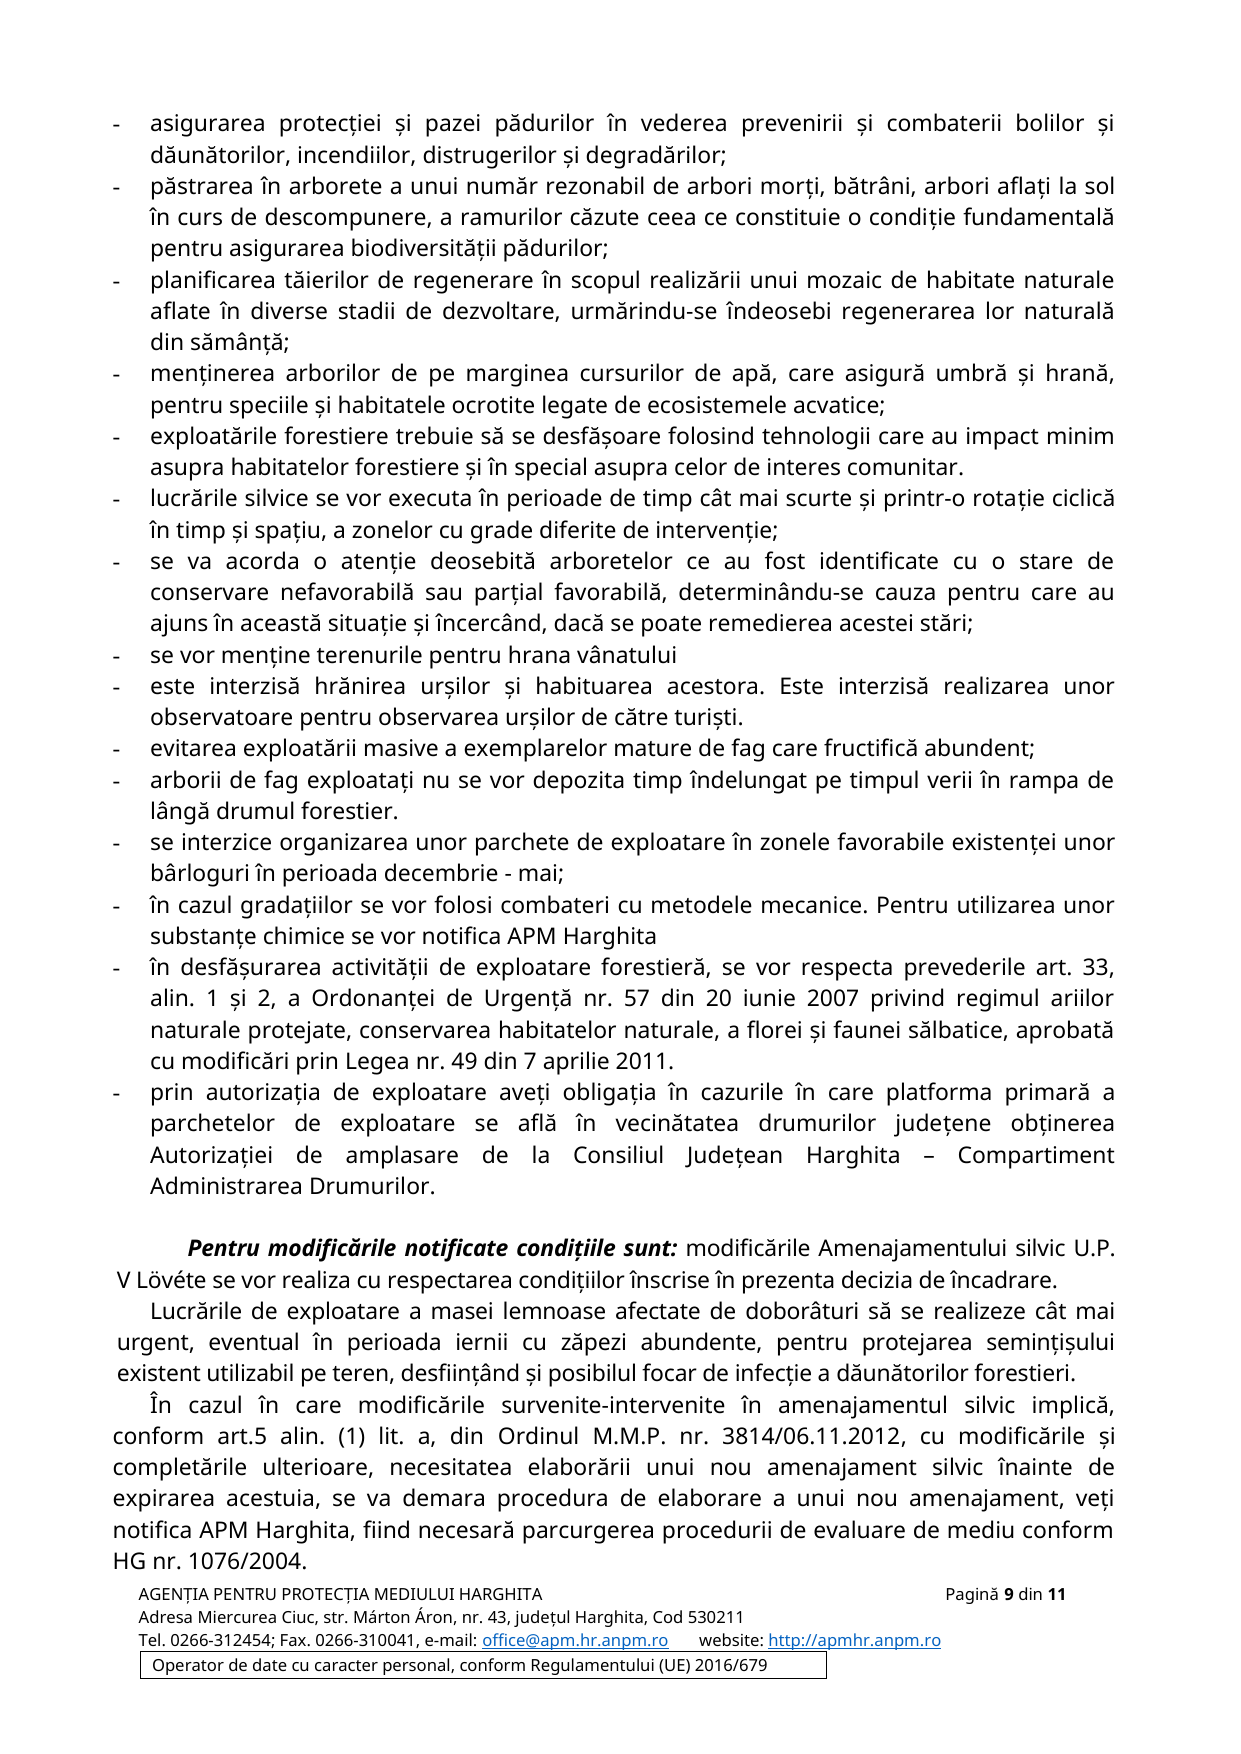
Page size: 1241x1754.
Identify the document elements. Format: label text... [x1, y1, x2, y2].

list asigurarea protecţiei şi pazei pădurilor în vederea prevenirii şi combaterii bolilor şi dăunătorilor, incendiilor, distrugerilor şi degradărilor; [112, 107, 1116, 170]
list planificarea tăierilor de regenerare în scopul realizării unui mozaic de habitate naturale aflate în diverse stadii de dezvoltare, urmărindu-se îndeosebi regenerarea lor naturală din sămânţă; [112, 264, 1116, 357]
text În cazul în care modificările survenite-intervenite în amenajamentul silvic implică, conform art.5 alin. (1) lit. a, din Ordinul M.M.P. nr. 3814/06.11.2012, cu modificările și completările ulterioare, necesitatea elaborării unui nou amenajament silvic înainte de expirarea acestuia, se va demara procedura de elaborare a unui nou amenajament, veți notifica APM Harghita, fiind necesară parcurgerea procedurii de evaluare de mediu conform HG nr. 1076/2004. [112, 1389, 1116, 1576]
list păstrarea în arborete a unui număr rezonabil de arbori morţi, bătrâni, arbori aflaţi la sol în curs de descompunere, a ramurilor căzute ceea ce constituie o condiţie fundamentală pentru asigurarea biodiversităţii pădurilor; [112, 170, 1116, 264]
list menţinerea arborilor de pe marginea cursurilor de apă, care asigură umbră şi hrană, pentru speciile şi habitatele ocrotite legate de ecosistemele acvatice; [112, 357, 1116, 420]
list exploatările forestiere trebuie să se desfăşoare folosind tehnologii care au impact minim asupra habitatelor forestiere şi în special asupra celor de interes comunitar. [112, 420, 1116, 482]
list se va acorda o atenţie deosebită arboretelor ce au fost identificate cu o stare de conservare nefavorabilă sau parţial favorabilă, determinându-se cauza pentru care au ajuns în această situaţie şi încercând, dacă se poate remedierea acestei stări; [112, 545, 1116, 639]
list este interzisă hrănirea urșilor și habituarea acestora. Este interzisă realizarea unor observatoare pentru observarea urșilor de către turiști. [112, 670, 1116, 732]
list arborii de fag exploataţi nu se vor depozita timp îndelungat pe timpul verii în rampa de lângă drumul forestier. [112, 764, 1116, 826]
list în cazul gradațiilor se vor folosi combateri cu metodele mecanice. Pentru utilizarea unor substanțe chimice se vor notifica APM Harghita [112, 889, 1116, 951]
list lucrările silvice se vor executa în perioade de timp cât mai scurte şi printr-o rotaţie ciclică în timp şi spaţiu, a zonelor cu grade diferite de intervenţie; [112, 482, 1116, 545]
list se interzice organizarea unor parchete de exploatare în zonele favorabile existenţei unor bârloguri în perioada decembrie - mai; [112, 826, 1116, 889]
text Lucrările de exploatare a masei lemnoase afectate de doborâturi să se realizeze cât mai urgent, eventual în perioada iernii cu zăpezi abundente, pentru protejarea semințișului existent utilizabil pe teren, desființând și posibilul focar de infecție a dăunătorilor forestieri. [117, 1295, 1116, 1389]
list se vor menţine terenurile pentru hrana vânatului [112, 639, 1116, 670]
list în desfăşurarea activităţii de exploatare forestieră, se vor respecta prevederile art. 33, alin. 1 şi 2, a Ordonanţei de Urgenţă nr. 57 din 20 iunie 2007 privind regimul ariilor naturale protejate, conservarea habitatelor naturale, a florei şi faunei sălbatice, aprobată cu modificări prin Legea nr. 49 din 7 aprilie 2011. [112, 951, 1116, 1076]
list prin autorizația de exploatare aveți obligaţia în cazurile în care platforma primară a parchetelor de exploatare se află în vecinătatea drumurilor judeţene obţinerea Autorizaţiei de amplasare de la Consiliul Judeţean Harghita – Compartiment Administrarea Drumurilor. [112, 1076, 1116, 1201]
list evitarea exploatării masive a exemplarelor mature de fag care fructifică abundent; [112, 732, 1116, 764]
text Pentru modificările notificate condițiile sunt: modificările Amenajamentului silvic U.P. V Lövéte se vor realiza cu respectarea condițiilor înscrise în prezenta decizia de încadrare. [117, 1232, 1116, 1295]
